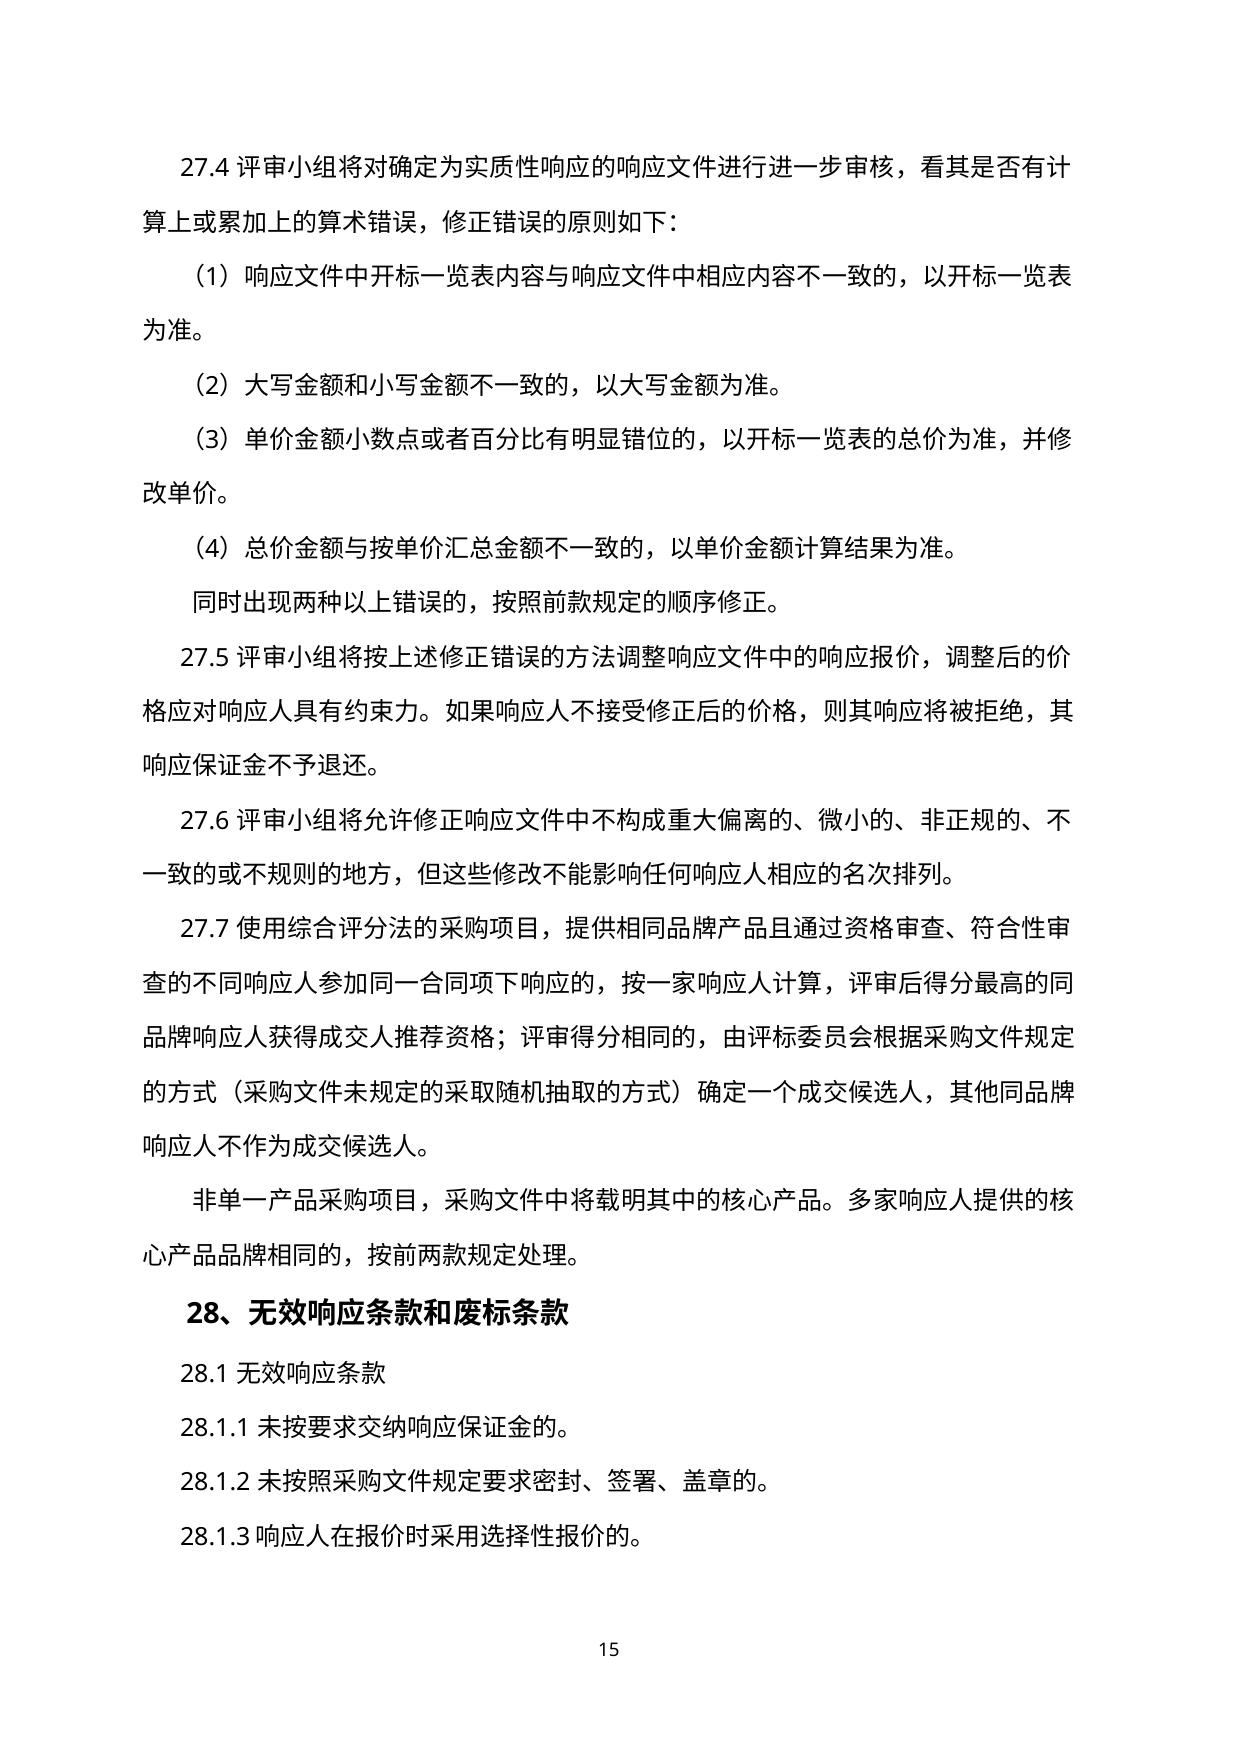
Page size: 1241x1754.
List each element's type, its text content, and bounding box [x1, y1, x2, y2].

text 27.7 使用综合评分法的采购项目，提供相同品牌产品且通过资格审查、符合性审查的不同响应人参加同一合同项下响应的，按一家响应人计算，评审后得分最高的同品牌响应人获得成交人推荐资格；评审得分相同的，由评标委员会根据采购文件规定的方式（采购文件未规定的采取随机抽取的方式）确定一个成交候选人，其他同品牌响应人不作为成交候选人。 [142, 909, 1075, 1163]
text （2）大写金额和小写金额不一致的，以大写金额为准。 [142, 365, 1075, 401]
text 27.6 评审小组将允许修正响应文件中不构成重大偏离的、微小的、非正规的、不一致的或不规则的地方，但这些修改不能影响任何响应人相应的名次排列。 [142, 800, 1075, 891]
text （4）总价金额与按单价汇总金额不一致的，以单价金额计算结果为准。 [142, 528, 1075, 564]
text 28.1.3响应人在报价时采用选择性报价的。 [142, 1516, 1075, 1552]
text 非单一产品采购项目，采购文件中将载明其中的核心产品。多家响应人提供的核心产品品牌相同的，按前两款规定处理。 [142, 1181, 1075, 1271]
text 28.1.1 未按要求交纳响应保证金的。 [142, 1407, 1075, 1444]
text 28.1 无效响应条款 [142, 1353, 1075, 1389]
text 27.4 评审小组将对确定为实质性响应的响应文件进行进一步审核，看其是否有计算上或累加上的算术错误，修正错误的原则如下： [142, 148, 1075, 238]
text 28.1.2 未按照采购文件规定要求密封、签署、盖章的。 [142, 1462, 1075, 1498]
text 27.5 评审小组将按上述修正错误的方法调整响应文件中的响应报价，调整后的价格应对响应人具有约束力。如果响应人不接受修正后的价格，则其响应将被拒绝，其响应保证金不予退还。 [142, 637, 1075, 782]
text 同时出现两种以上错误的，按照前款规定的顺序修正。 [142, 583, 1075, 619]
text （3）单价金额小数点或者百分比有明显错位的，以开标一览表的总价为准，并修改单价。 [142, 419, 1075, 510]
text 28、无效响应条款和废标条款 [142, 1289, 1075, 1332]
text （1）响应文件中开标一览表内容与响应文件中相应内容不一致的，以开标一览表为准。 [142, 256, 1075, 347]
